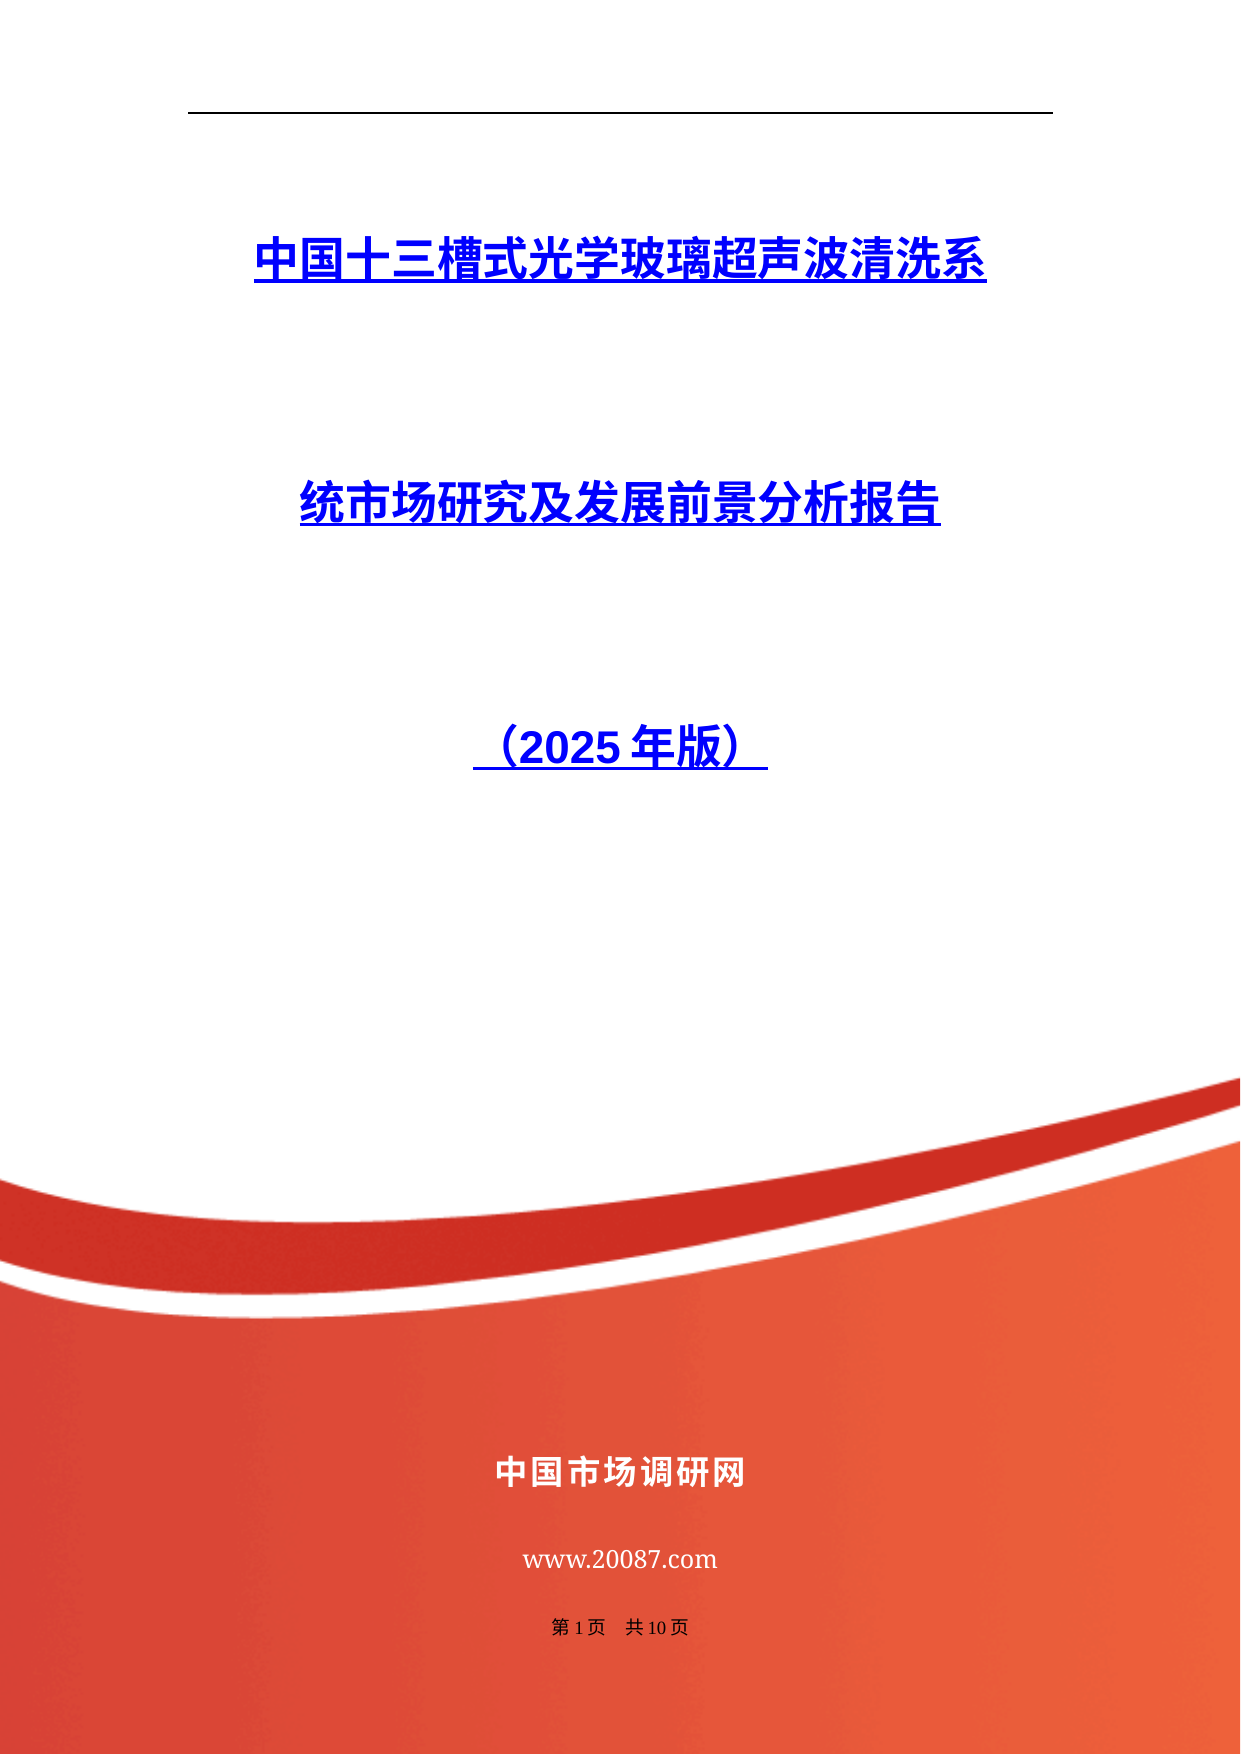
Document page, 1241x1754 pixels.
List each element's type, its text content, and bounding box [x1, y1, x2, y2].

table_header 中国十三槽式光学玻璃超声波清洗系统市场研究及发展前景分析报告（2025年版） [188, 207, 1053, 871]
text www.20087.com [187, 1526, 1053, 1591]
picture [0, 1006, 1241, 1754]
subtitle 中国市场调研网 [187, 1437, 1053, 1502]
